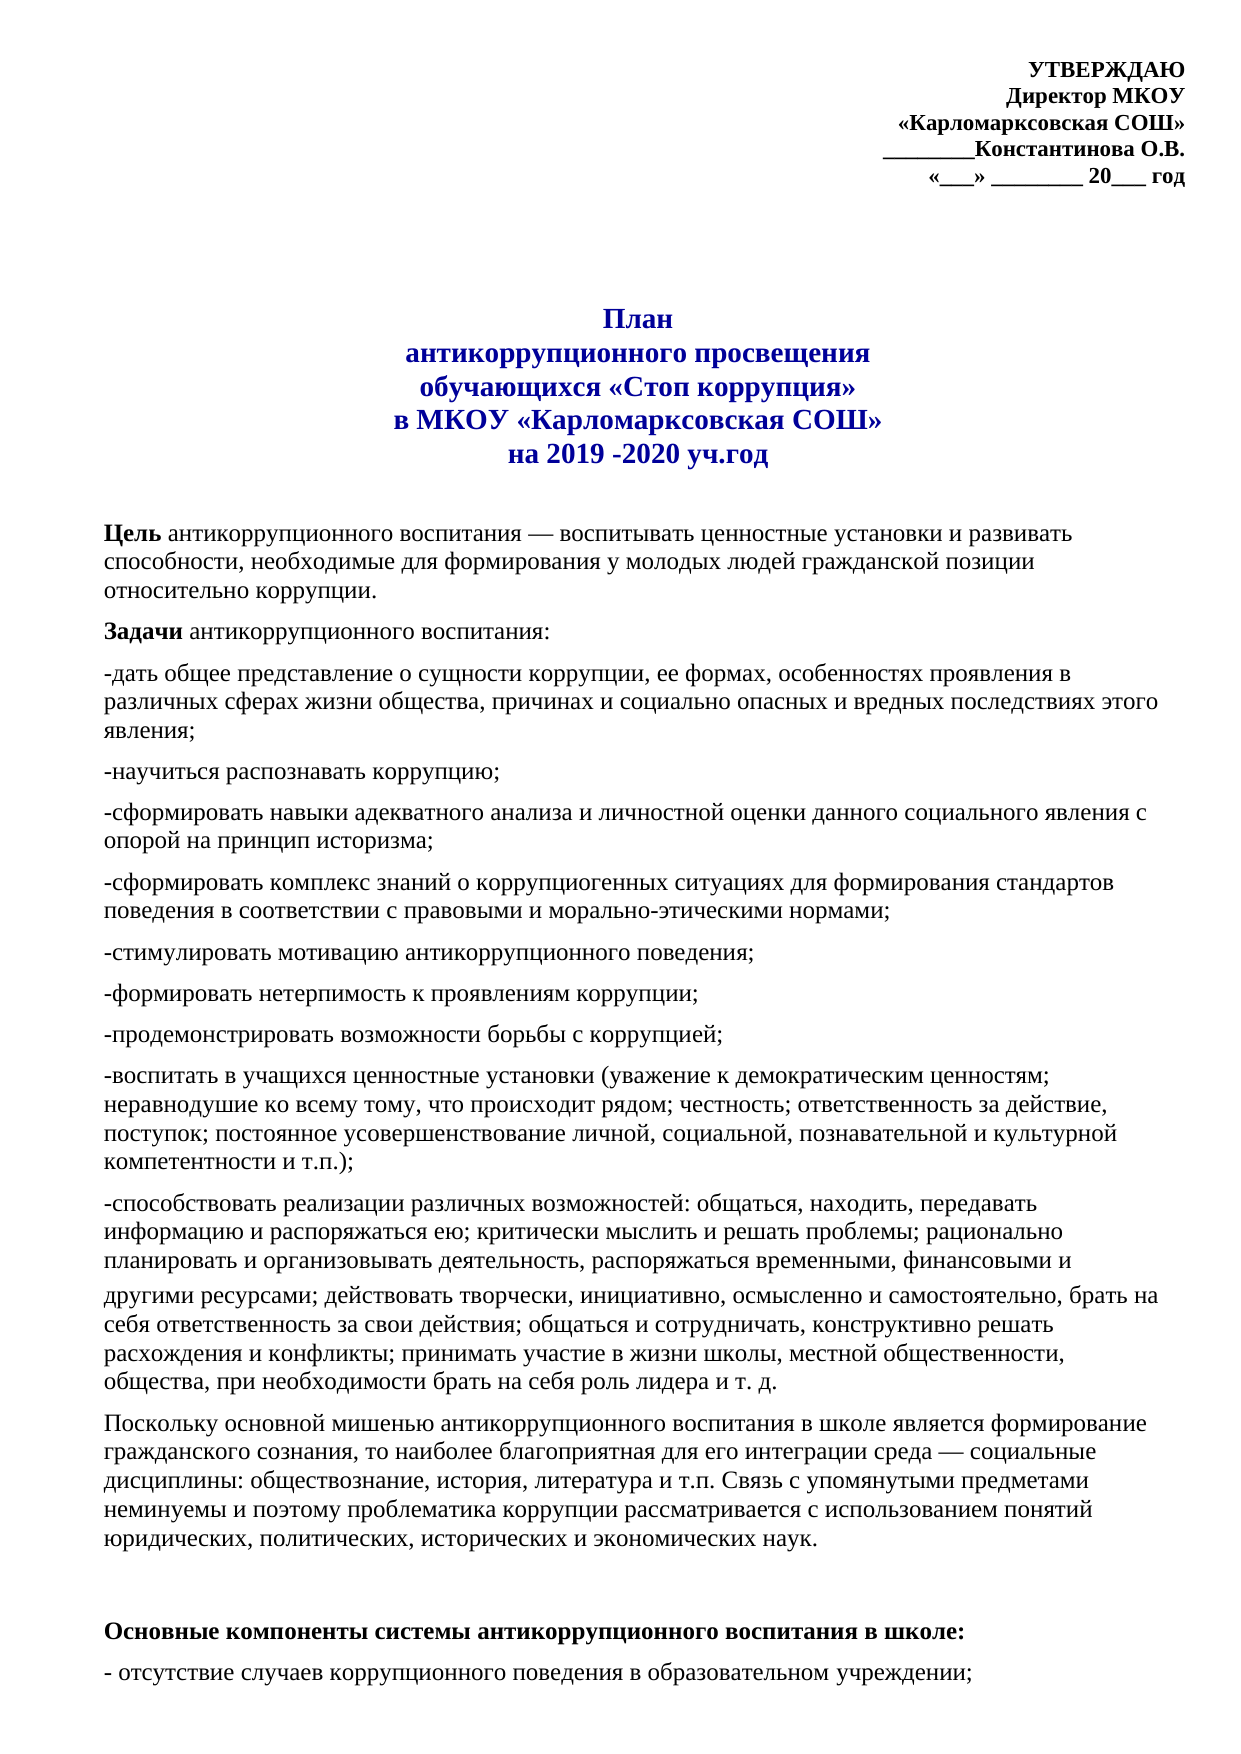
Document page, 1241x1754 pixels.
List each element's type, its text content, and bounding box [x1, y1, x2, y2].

subtitle Основные компоненты системы антикоррупционного воспитания в школе: [103, 1616, 1196, 1645]
text антикоррупционного просвещения [79, 335, 1196, 369]
text обучающихся «Стоп коррупция» [79, 369, 1196, 402]
text План [79, 302, 1196, 335]
text -продемонстрировать возможности борьбы с коррупцией; [103, 1019, 1196, 1048]
table_header УТВЕРЖДАЮ Директор МКОУ «Карломарксовская СОШ» ________Константинова О.В. «___» ________ 20___ год [654, 56, 1196, 302]
text -дать общее представление о сущности коррупции, ее формах, особенностях проявления в различных сферах жизни общества, причинах и социально опасных и вредных последствиях этого явления; [103, 658, 1160, 744]
text в МКОУ «Карломарксовская СОШ» [79, 402, 1196, 436]
text на 2019 -2020 уч.год [79, 436, 1196, 469]
text Поскольку основной мишенью антикоррупционного воспитания в школе является формирование гражданского сознания, то наиболее благоприятная для его интеграции среда — социальные дисциплины: обществознание, история, литература и т.п. Связь с упомянутыми предметами неминуемы и поэтому проблематика коррупции рассматривается с использованием понятий юридических, политических, исторических и экономических наук. [103, 1408, 1196, 1551]
text -сформировать комплекс знаний о коррупциогенных ситуациях для формирования стандартов поведения в соответствии с правовыми и морально-этическими нормами; [103, 867, 1116, 924]
text -воспитать в учащихся ценностные установки (уважение к демократическим ценностям; неравнодушие ко всему тому, что происходит рядом; честность; ответственность за действие, поступок; постоянное усовершенствование личной, социальной, познавательной и культурной компетентности и т.п.); [103, 1060, 1196, 1175]
text -сформировать навыки адекватного анализа и личностной оценки данного социального явления с опорой на принцип историзма; [103, 798, 1149, 854]
text Задачи антикоррупционного воспитания: [103, 616, 1196, 645]
text -научиться распознавать коррупцию; [103, 756, 1196, 785]
text -стимулировать мотивацию антикоррупционного поведения; [103, 937, 1196, 965]
text другими ресурсами; действовать творчески, инициативно, осмысленно и самостоятельно, брать на себя ответственность за свои действия; общаться и сотрудничать, конструктивно решать расхождения и конфликты; принимать участие в жизни школы, местной общественности, общества, при необходимости брать на себя роль лидера и т. д. [103, 1280, 1161, 1395]
text Цель антикоррупционного воспитания — воспитывать ценностные установки и развивать способности, необходимые для формирования у молодых людей гражданской позиции относительно коррупции. [103, 518, 1074, 604]
list отсутствие случаев коррупционного поведения в образовательном учреждении; [103, 1657, 1196, 1686]
text -способствовать реализации различных возможностей: общаться, находить, передавать информацию и распоряжаться ею; критически мыслить и решать проблемы; рационально планировать и организовывать деятельность, распоряжаться временными, финансовыми и [103, 1188, 1074, 1274]
text -формировать нетерпимость к проявлениям коррупции; [103, 978, 1196, 1006]
